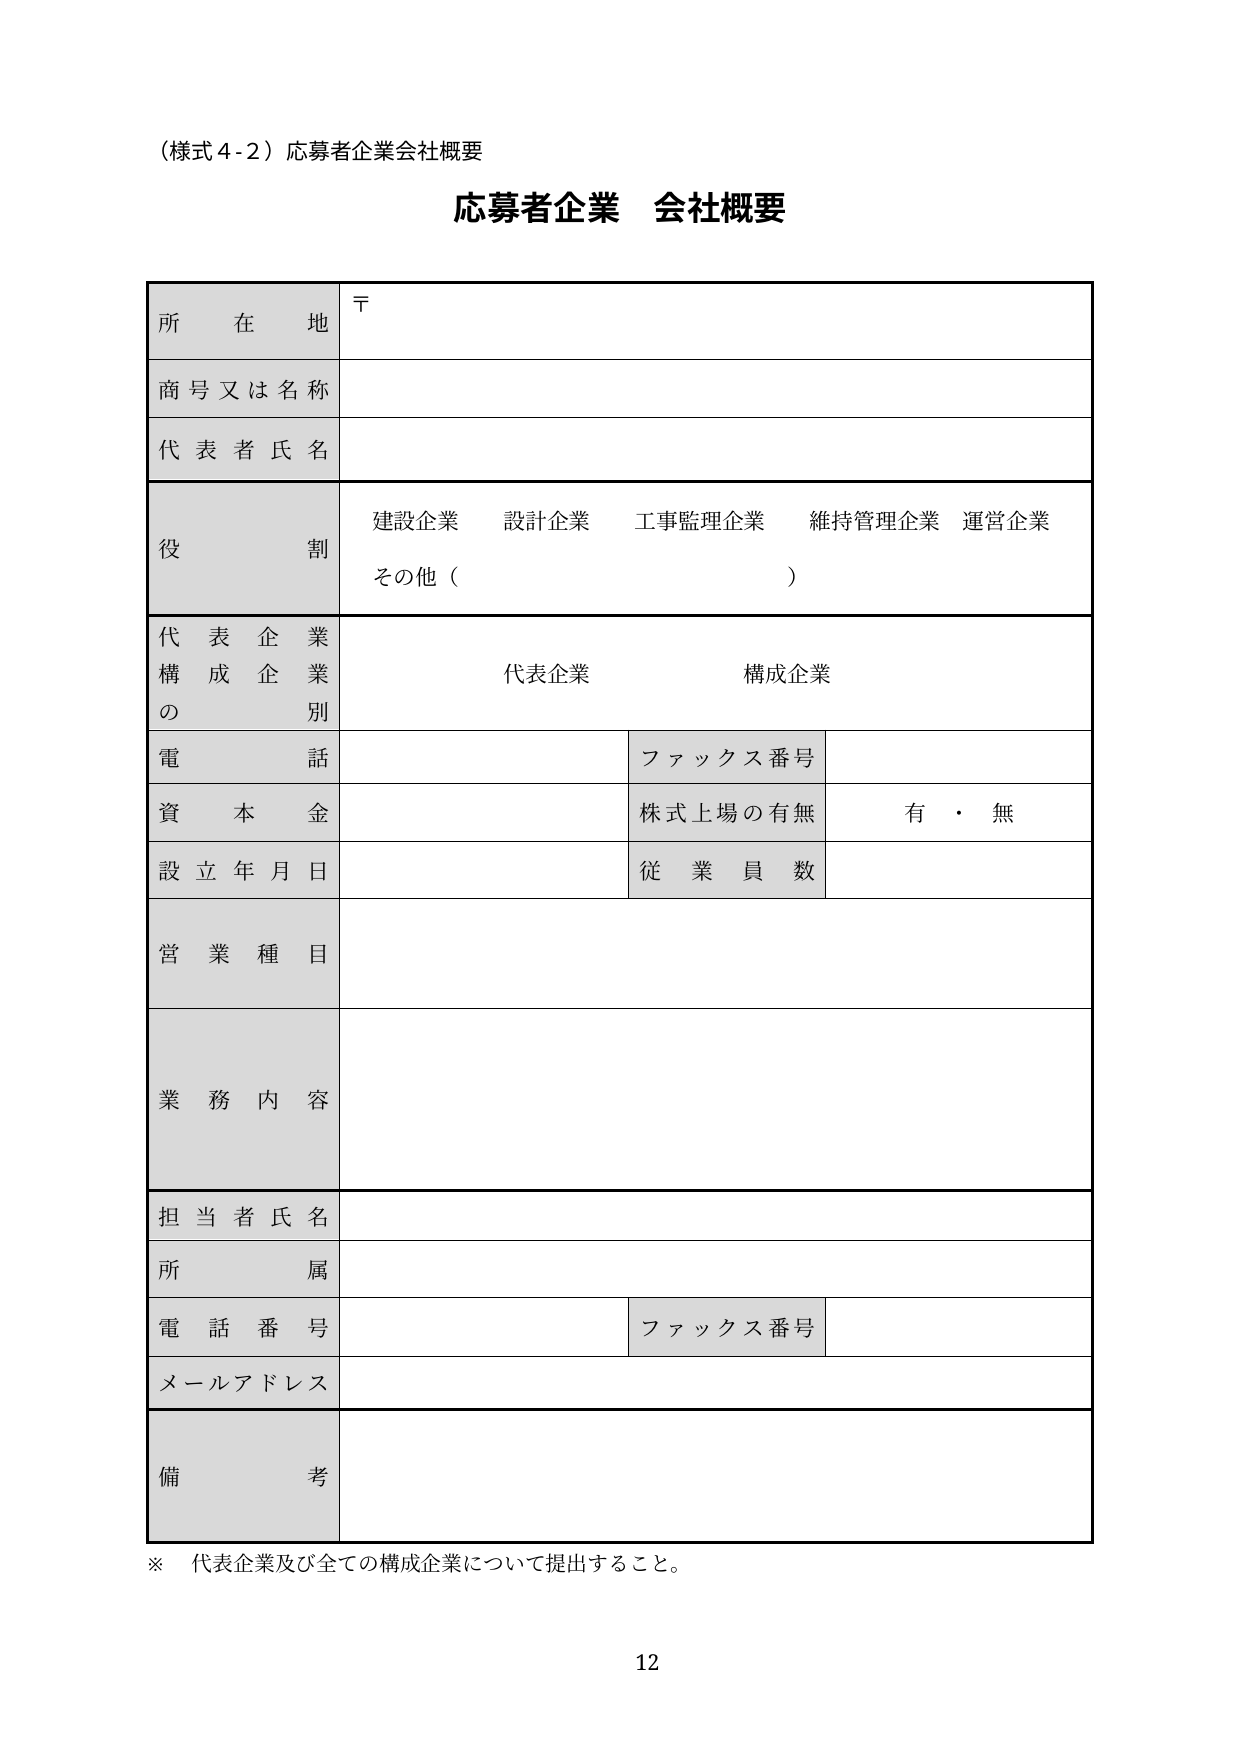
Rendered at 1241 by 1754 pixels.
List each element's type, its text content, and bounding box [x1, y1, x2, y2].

table_cell 備考 [149, 1411, 339, 1541]
table_cell [340, 899, 1091, 1008]
table_cell 代表者氏名 [149, 418, 339, 479]
table_cell 代表企業 構成企業 [340, 617, 1091, 729]
table_cell [340, 1192, 1091, 1239]
table_cell [826, 842, 1091, 898]
table_cell [340, 1241, 1091, 1297]
table_cell 担当者氏名 [149, 1192, 339, 1239]
table_cell 建設企業 設計企業 工事監理企業 維持管理企業 運営企業 その他（ ） [340, 483, 1091, 614]
table_cell 電話番号 [149, 1298, 339, 1356]
table_header 〒 [340, 284, 1091, 359]
table_cell 業務内容 [149, 1009, 339, 1189]
table_cell [340, 1298, 628, 1356]
table_cell 所属 [149, 1241, 339, 1297]
table_cell ファックス番号 [629, 1298, 825, 1356]
table_cell [340, 731, 628, 783]
table_cell 従業員数 [629, 842, 825, 898]
table_cell [340, 1357, 1091, 1408]
table_cell [340, 842, 628, 898]
table_cell 営業種目 [149, 899, 339, 1008]
table_cell 株式上場の有無 [629, 784, 825, 841]
table_cell [826, 1298, 1091, 1356]
table_cell 電話 [149, 731, 339, 783]
table_cell [340, 1009, 1091, 1189]
table_cell ファックス番号 [629, 731, 825, 783]
text 応募者企業 会社概要 [148, 168, 1092, 243]
text （様式４-２）応募者企業会社概要 [148, 131, 1092, 168]
table_cell [826, 731, 1091, 783]
table_cell [340, 418, 1091, 479]
table_cell 代表企業 構成企業 の別 [149, 617, 339, 729]
table_cell 設立年月日 [149, 842, 339, 898]
table_cell [340, 784, 628, 841]
list 代表企業及び全ての構成企業について提出すること。 [148, 1544, 1092, 1581]
table_cell 役割 [149, 483, 339, 614]
table_cell [340, 1411, 1091, 1541]
table_cell 商号又は名称 [149, 360, 339, 417]
table_cell [340, 360, 1091, 417]
table_cell メールアドレス [149, 1357, 339, 1408]
table_cell 資本金 [149, 784, 339, 841]
table_header 所在地 [149, 284, 339, 359]
table_cell 有 ・ 無 [826, 784, 1091, 841]
